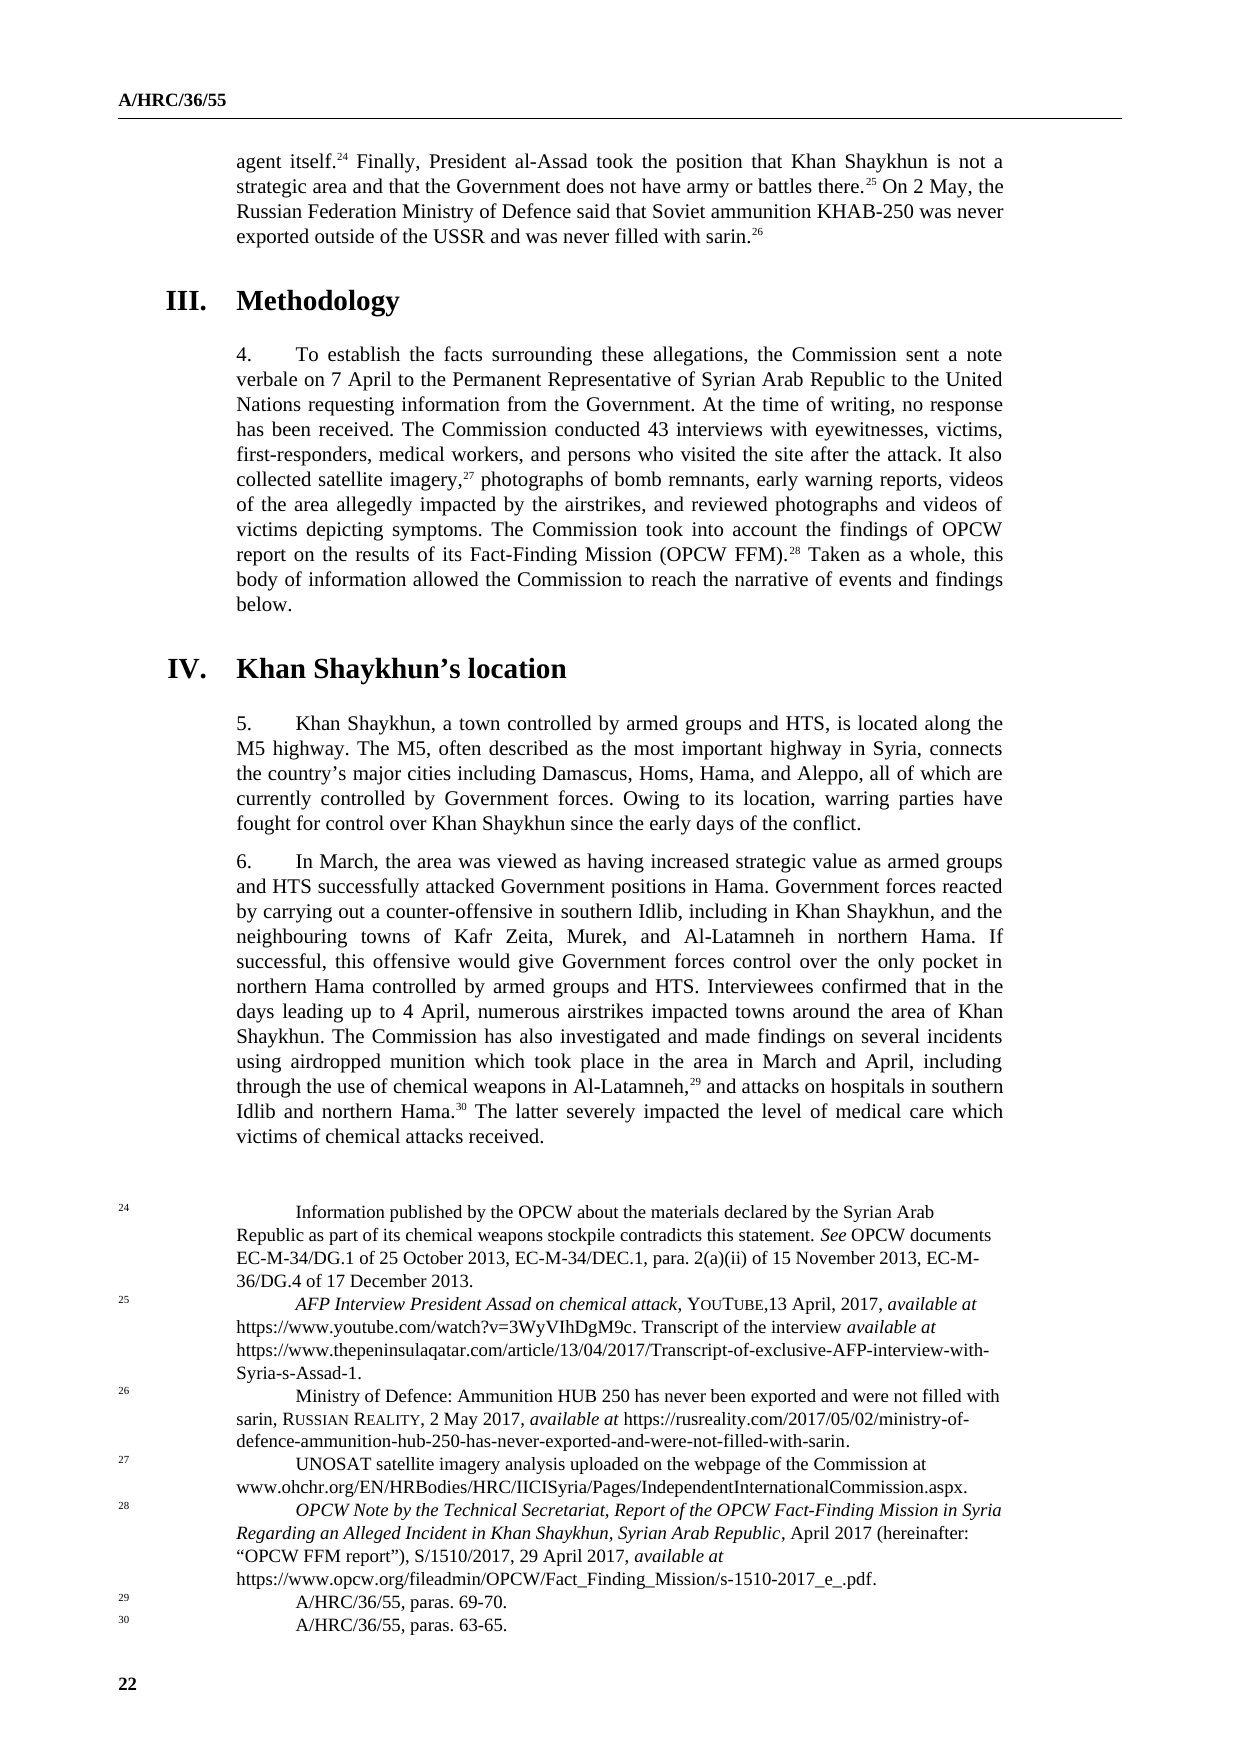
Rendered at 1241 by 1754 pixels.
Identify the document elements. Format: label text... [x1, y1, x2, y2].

text III. Methodology [118, 285, 1004, 316]
text 5. Khan Shaykhun, a town controlled by armed groups and HTS, is located along the M5 highway. The M5, often described as the most important highway in Syria, connects the country’s major cities including Damascus, Homs, Hama, and Aleppo, all of which are currently controlled by Government forces. Owing to its location, warring parties have fought for control over Khan Shaykhun since the early days of the conflict. [236, 710, 1004, 835]
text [236, 148, 1004, 248]
text 4. To establish the facts surrounding these allegations, the Commission sent a note verbale on 7 April to the Permanent Representative of Syrian Arab Republic to the United Nations requesting information from the Government. At the time of writing, no response has been received. The Commission conducted 43 interviews with eyewitnesses, victims, first-responders, medical workers, and persons who visited the site after the attack. It also collected satellite imagery, photographs of bomb remnants, early warning reports, videos of the area allegedly impacted by the airstrikes, and reviewed photographs and videos of victims depicting symptoms. The Commission took into account the findings of OPCW report on the results of its Fact-Finding Mission (OPCW FFM). Taken as a whole, this body of information allowed the Commission to reach the narrative of events and findings below. [236, 341, 1004, 616]
text 6. In March, the area was viewed as having increased strategic value as armed groups and HTS successfully attacked Government positions in Hama. Government forces reacted by carrying out a counter-offensive in southern Idlib, including in Khan Shaykhun, and the neighbouring towns of Kafr Zeita, Murek, and Al-Latamneh in northern Hama. If successful, this offensive would give Government forces control over the only pocket in northern Hama controlled by armed groups and HTS. Interviewees confirmed that in the days leading up to 4 April, numerous airstrikes impacted towns around the area of Khan Shaykhun. The Commission has also investigated and made findings on several incidents using airdropped munition which took place in the area in March and April, including through the use of chemical weapons in Al-Latamneh, and attacks on hospitals in southern Idlib and northern Hama. The latter severely impacted the level of medical care which victims of chemical attacks received. [236, 848, 1004, 1148]
text IV. Khan Shaykhun’s location [118, 654, 1004, 685]
